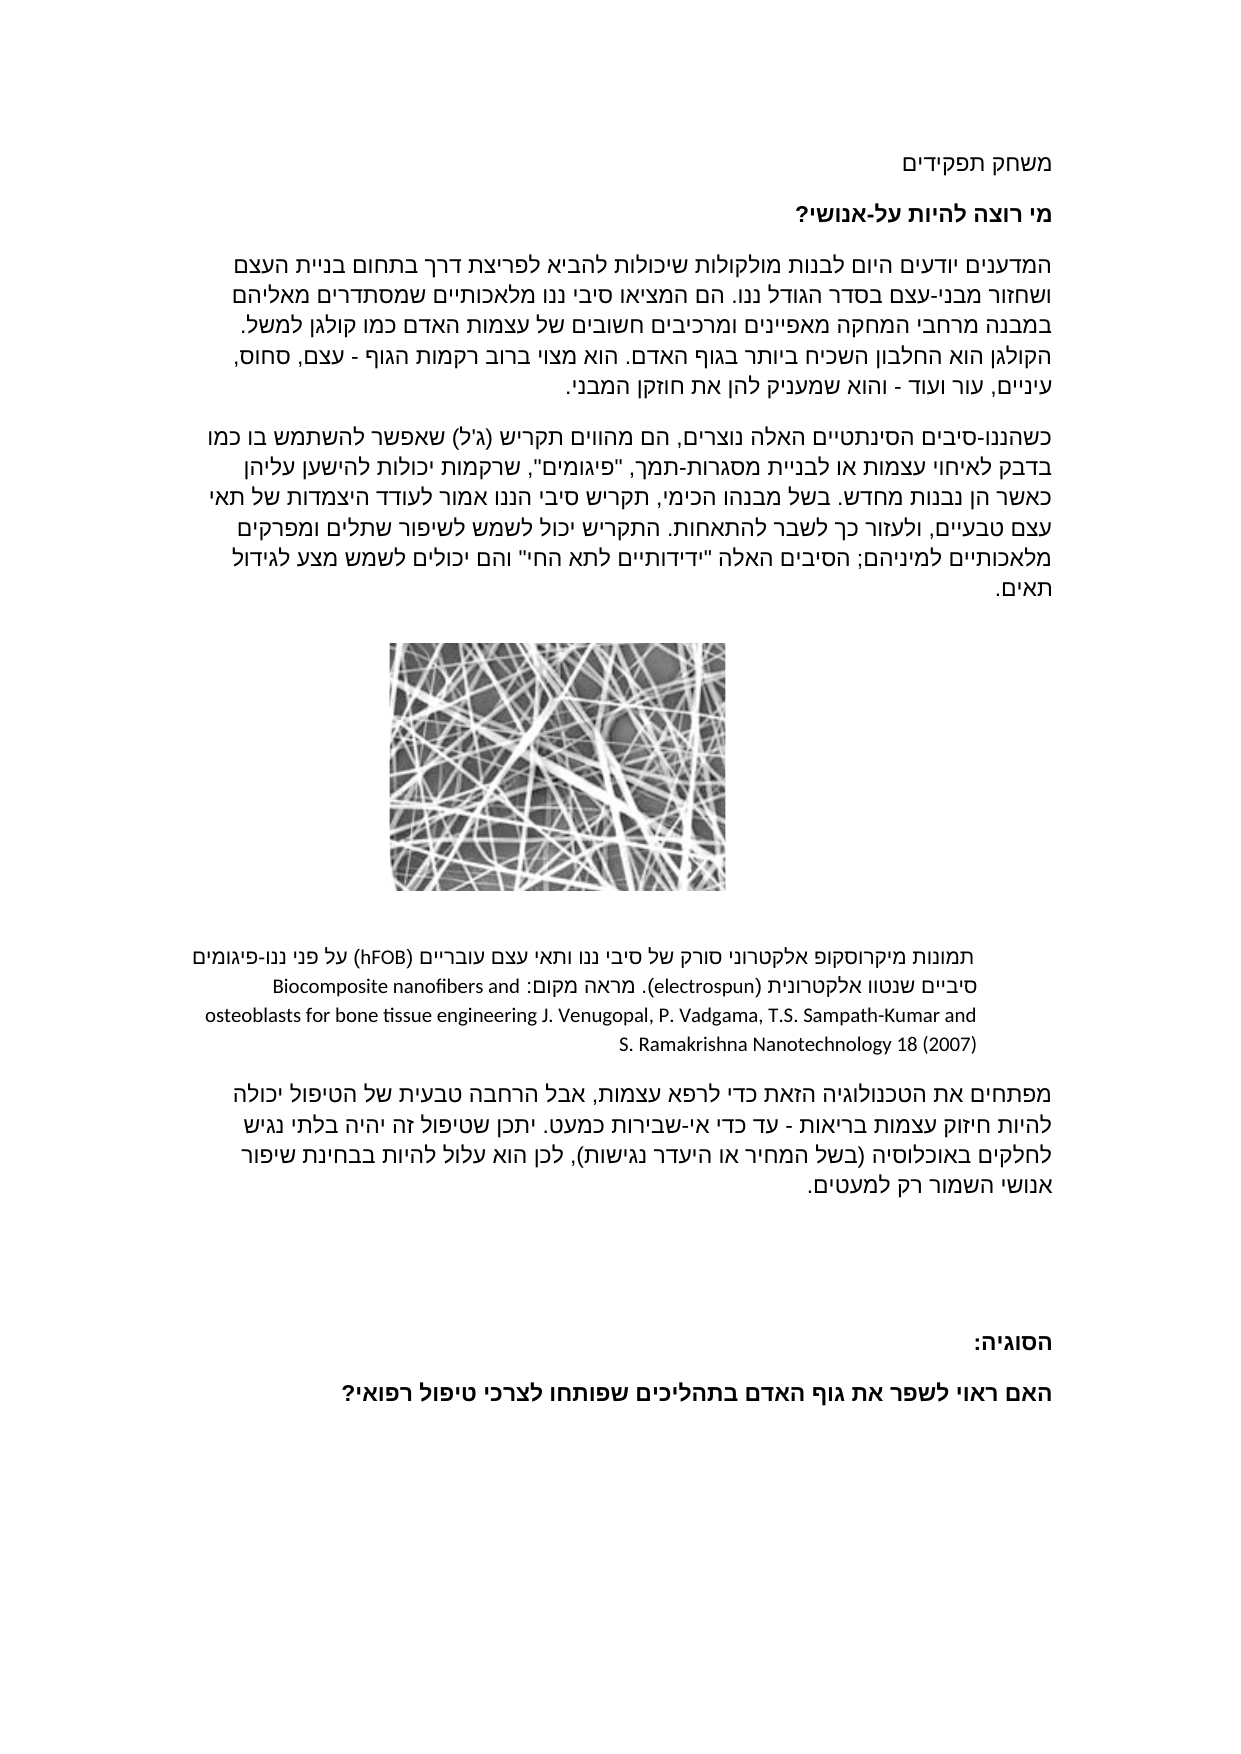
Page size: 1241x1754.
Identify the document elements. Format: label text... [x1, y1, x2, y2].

text האם ראוי לשפר את גוף האדם בתהליכים שפותחו לצרכי טיפול רפואי? [187, 1380, 1053, 1407]
text מפתחים את הטכנולוגיה הזאת כדי לרפא עצמות, אבל הרחבה טבעית של הטיפול יכולה להיות חיזוק עצמות בריאות - עד כדי אי-שבירות כמעט. יתכן שטיפול זה יהיה בלתי נגיש לחלקים באוכלוסיה (בשל המחיר או היעדר נגישות), לכן הוא עלול להיות בבחינת שיפור אנושי השמור רק למעטים. [187, 1081, 1053, 1198]
text משחק תפקידים [187, 150, 1053, 176]
text המדענים יודעים היום לבנות מולקולות שיכולות להביא לפריצת דרך בתחום בניית העצם ושחזור מבני-עצם בסדר הגודל ננו. הם המציאו סיבי ננו מלאכותיים שמסתדרים מאליהם במבנה מרחבי המחקה מאפיינים ומרכיבים חשובים של עצמות האדם כמו קולגן למשל. הקולגן הוא החלבון השכיח ביותר בגוף האדם. הוא מצוי ברוב רקמות הגוף - עצם, סחוס, עיניים, עור ועוד - והוא שמעניק להן את חוזקן המבני. [187, 252, 1053, 399]
text מי רוצה להיות על-אנושי? [187, 201, 1053, 227]
text כשהננו-סיבים הסינתטיים האלה נוצרים, הם מהווים תקריש (ג'ל) שאפשר להשתמש בו כמו בדבק לאיחוי עצמות או לבניית מסגרות-תמך, "פיגומים", שרקמות יכולות להישען עליהן כאשר הן נבנות מחדש. בשל מבנהו הכימי, תקריש סיבי הננו אמור לעודד היצמדות של תאי עצם טבעיים, ולעזור כך לשבר להתאחות. התקריש יכול לשמש לשיפור שתלים ומפרקים מלאכותיים למיניהם; הסיבים האלה "ידידותיים לתא החי" והם יכולים לשמש מצע לגידול תאים. [187, 424, 1053, 601]
text תמונות מיקרוסקופ אלקטרוני סורק של סיבי ננו ותאי עצם עובריים (hFOB) על פני ננו-פיגומים סיביים שנטוו אלקטרונית (electrospun). מראה מקום: Biocomposite nanofibers and osteoblasts for bone tissue engineering J. Venugopal, P. Vadgama, T.S. Sampath-Kumar and S. Ramakrishna Nanotechnology 18 (2007) [187, 944, 978, 1057]
text הסוגיה: [187, 1329, 1053, 1356]
